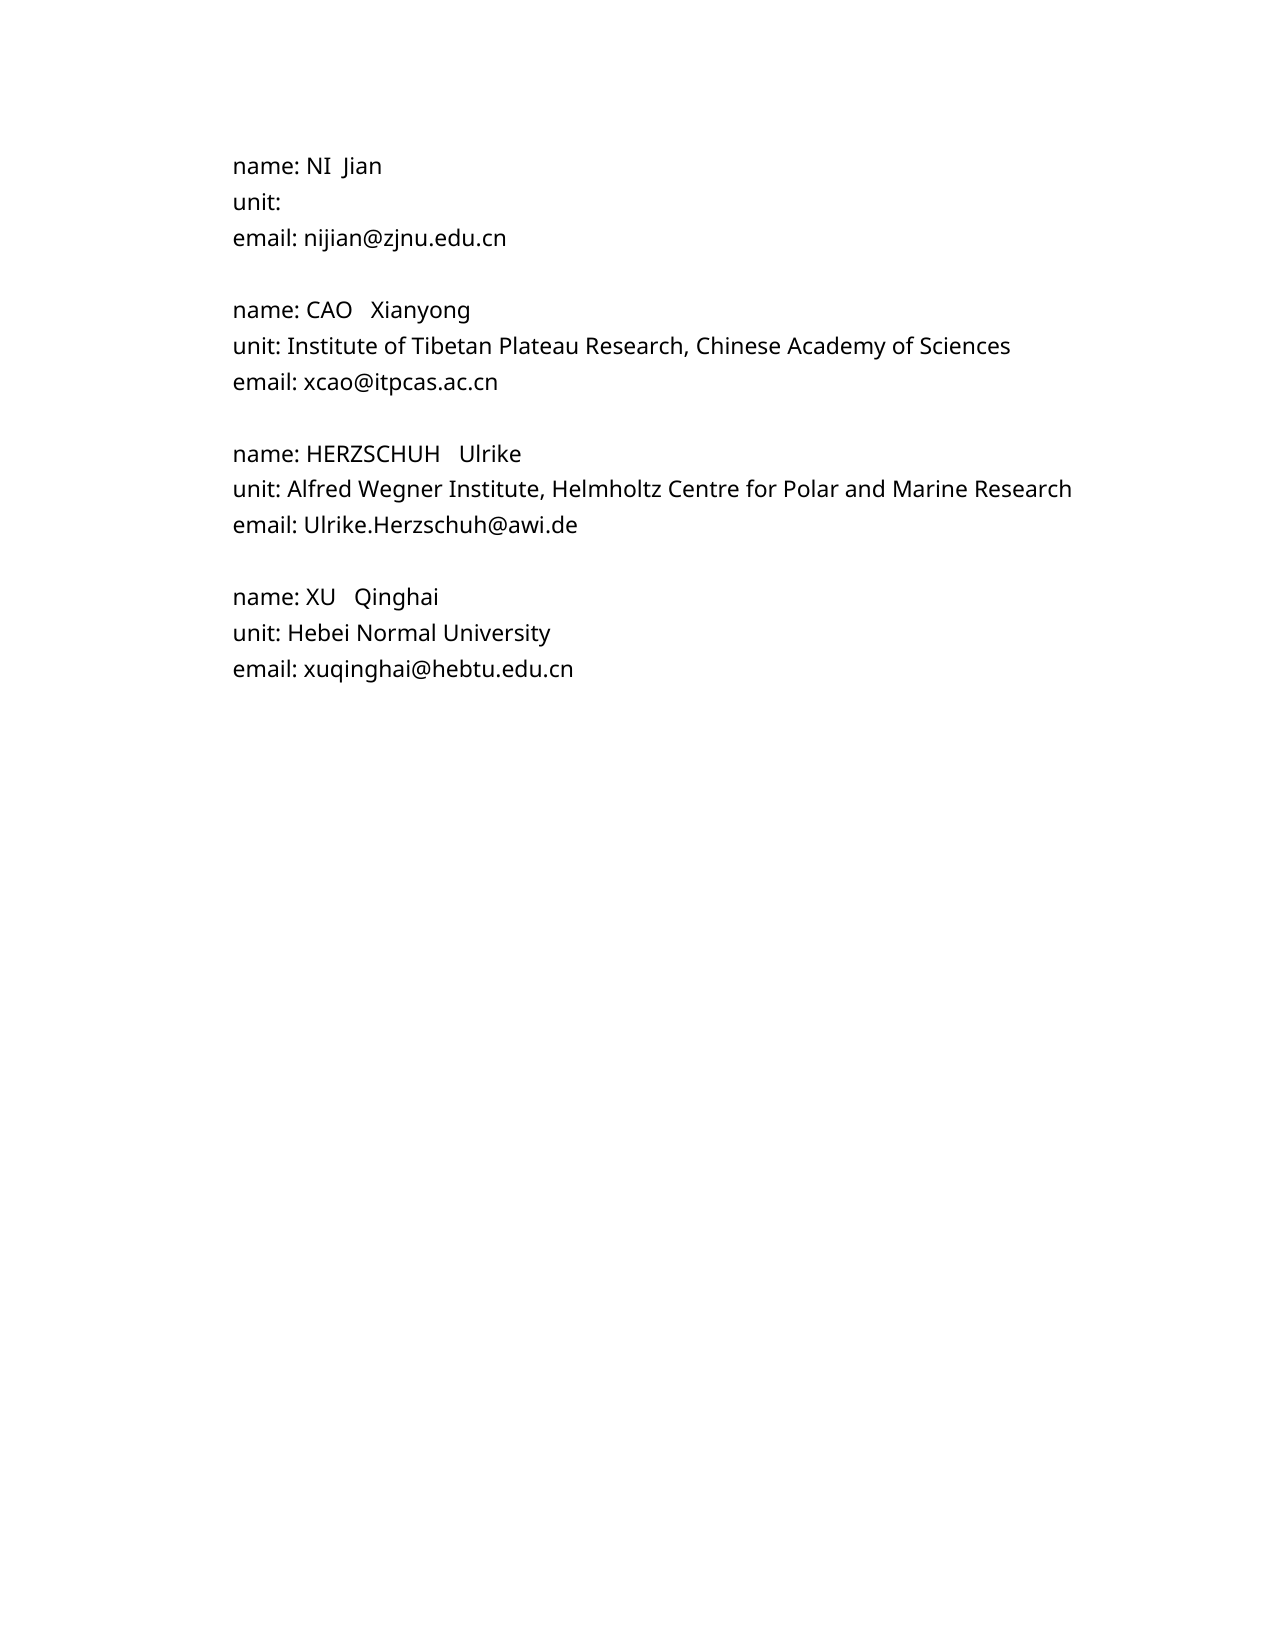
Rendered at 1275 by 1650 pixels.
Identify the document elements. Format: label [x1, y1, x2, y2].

text [232, 150, 1087, 756]
